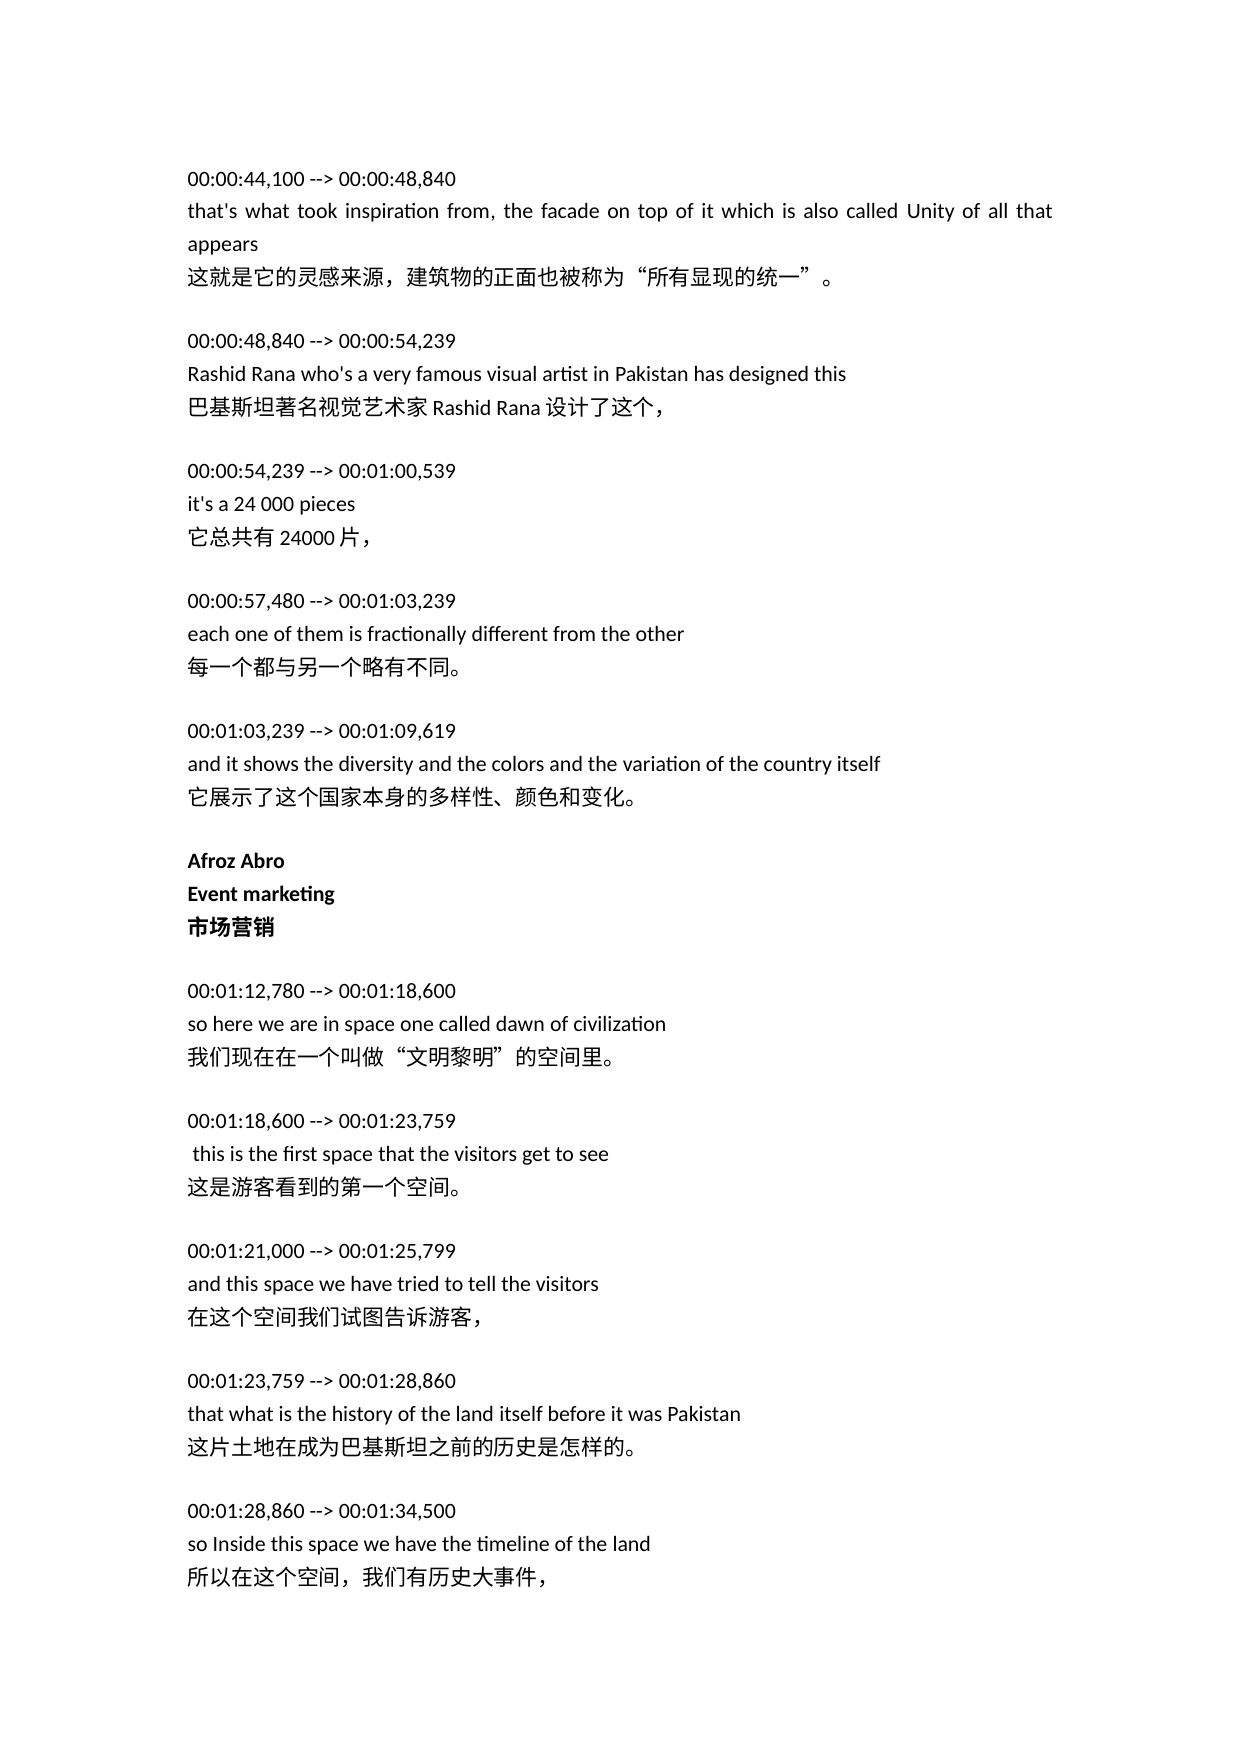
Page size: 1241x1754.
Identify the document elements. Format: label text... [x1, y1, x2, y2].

text 市场营销 [187, 909, 1053, 942]
text that what is the history of the land itself before it was Pakistan [187, 1397, 1053, 1429]
text 00:00:54,239 --> 00:01:00,539 [187, 454, 1053, 487]
text 每一个都与另一个略有不同。 [187, 649, 1053, 682]
text 00:01:12,780 --> 00:01:18,600 [187, 974, 1053, 1007]
text 这是游客看到的第一个空间。 [187, 1169, 1053, 1202]
text so Inside this space we have the timeline of the land [187, 1527, 1053, 1559]
text 它展示了这个国家本身的多样性、颜色和变化。 [187, 779, 1053, 812]
text 00:01:23,759 --> 00:01:28,860 [187, 1364, 1053, 1397]
text Rashid Rana who's a very famous visual artist in Pakistan has designed this [187, 357, 1053, 389]
text Afroz Abro [187, 844, 1053, 877]
text this is the first space that the visitors get to see [187, 1137, 1053, 1169]
text and it shows the diversity and the colors and the variation of the country itself [187, 747, 1053, 779]
text 00:01:18,600 --> 00:01:23,759 [187, 1104, 1053, 1137]
text each one of them is fractionally different from the other [187, 617, 1053, 649]
text 所以在这个空间，我们有历史大事件， [187, 1559, 1053, 1592]
text 00:00:48,840 --> 00:00:54,239 [187, 324, 1053, 357]
text 00:01:28,860 --> 00:01:34,500 [187, 1494, 1053, 1527]
text 00:01:03,239 --> 00:01:09,619 [187, 714, 1053, 747]
text Event marketing [187, 877, 1053, 909]
text 这片土地在成为巴基斯坦之前的历史是怎样的。 [187, 1429, 1053, 1462]
text 它总共有24000片， [187, 519, 1053, 552]
text 巴基斯坦著名视觉艺术家Rashid Rana设计了这个， [187, 389, 1053, 422]
text 00:01:21,000 --> 00:01:25,799 [187, 1234, 1053, 1267]
text 00:00:44,100 --> 00:00:48,840 [187, 162, 1053, 194]
text 这就是它的灵感来源，建筑物的正面也被称为“所有显现的统一”。 [187, 259, 1053, 292]
text 00:00:57,480 --> 00:01:03,239 [187, 584, 1053, 617]
text that's what took inspiration from, the facade on top of it which is also called Unity of all that appears [187, 194, 1053, 259]
text it's a 24 000 pieces [187, 487, 1053, 519]
text 我们现在在一个叫做“文明黎明”的空间里。 [187, 1039, 1053, 1072]
text 在这个空间我们试图告诉游客， [187, 1299, 1053, 1332]
text so here we are in space one called dawn of civilization [187, 1007, 1053, 1039]
text and this space we have tried to tell the visitors [187, 1267, 1053, 1299]
